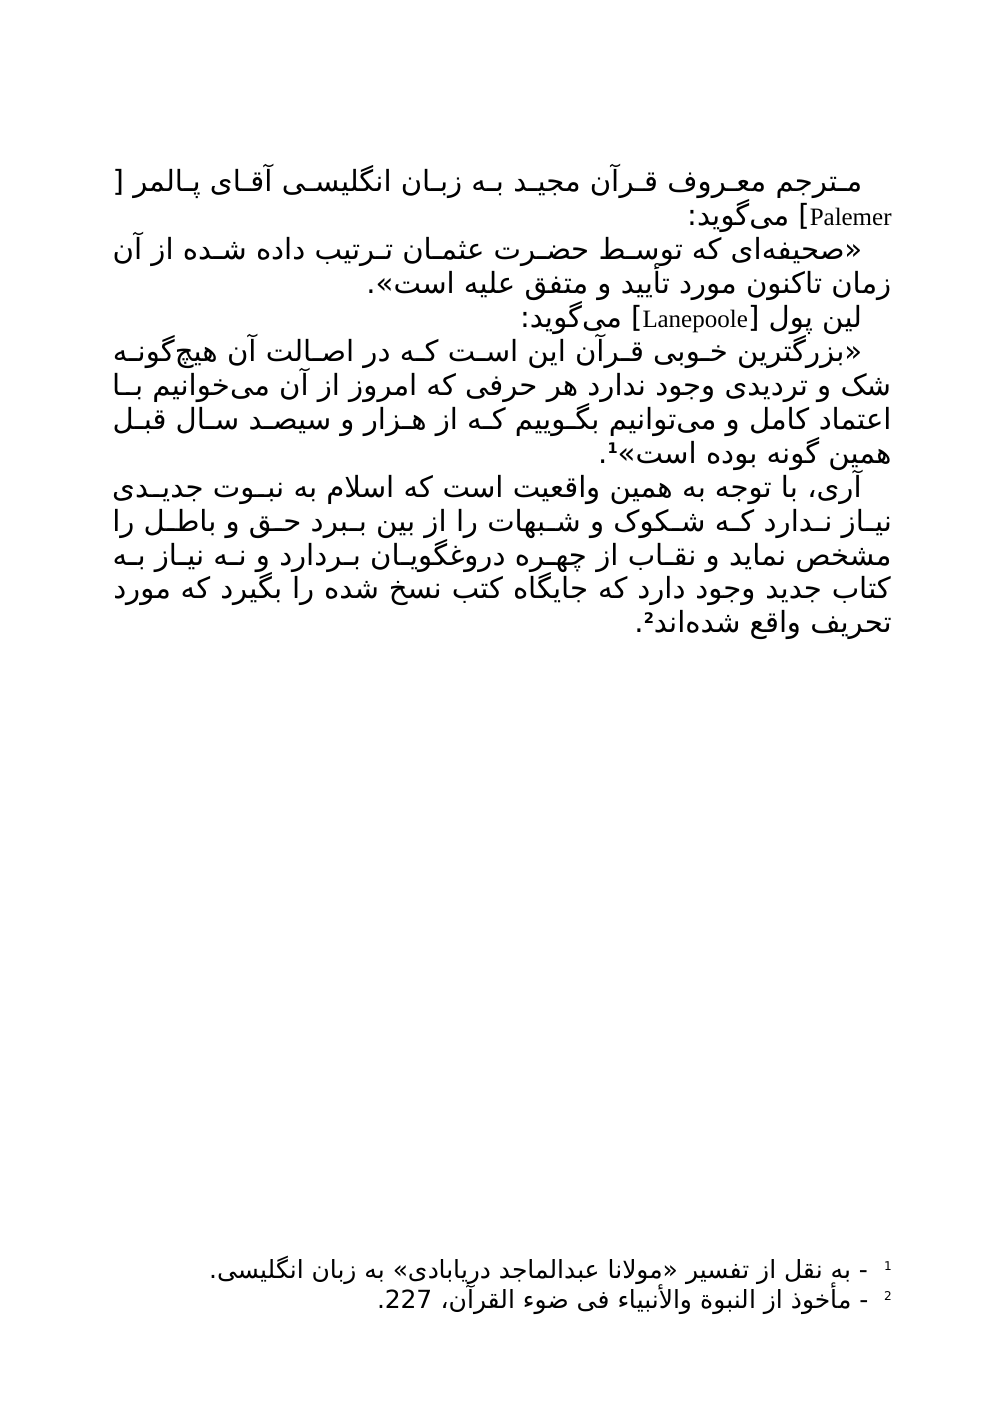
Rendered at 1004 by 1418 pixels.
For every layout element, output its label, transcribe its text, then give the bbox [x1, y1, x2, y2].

text مترجم معروف قرآن مجید به زبان انگلیسی آقای پالمر [Palemer] می‌گوید: [112, 164, 892, 232]
text آری، با توجه به همین واقعیت است که اسلام به نبوت جدیدی نیاز ندارد که شکوک و شبهات را از بین ببرد حق و باطل را مشخص نماید و نقاب از چهره دروغگویان بردارد و نه نیاز به کتاب جدید وجود دارد که جایگاه کتب نسخ شده را بگیرد که مورد تحریف واقع شده‌اند. [112, 470, 892, 640]
text «صحیفه‌ای که توسط حضرت عثمان ترتیب داده شده از آن زمان تاکنون مورد تأیید و متفق علیه است». [112, 232, 892, 300]
text «بزرگترین خوبی قرآن این است که در اصالت آن هیچ‌گونه شک و تردیدی وجود ندارد هر حرفی که امروز از آن می‌خوانیم با اعتماد کامل و می‌توانیم بگوییم که از هزار و سیصد سال قبل همین گونه بوده است». [112, 334, 892, 470]
text لین پول [Lanepoole] می‌گوید: [112, 300, 892, 334]
